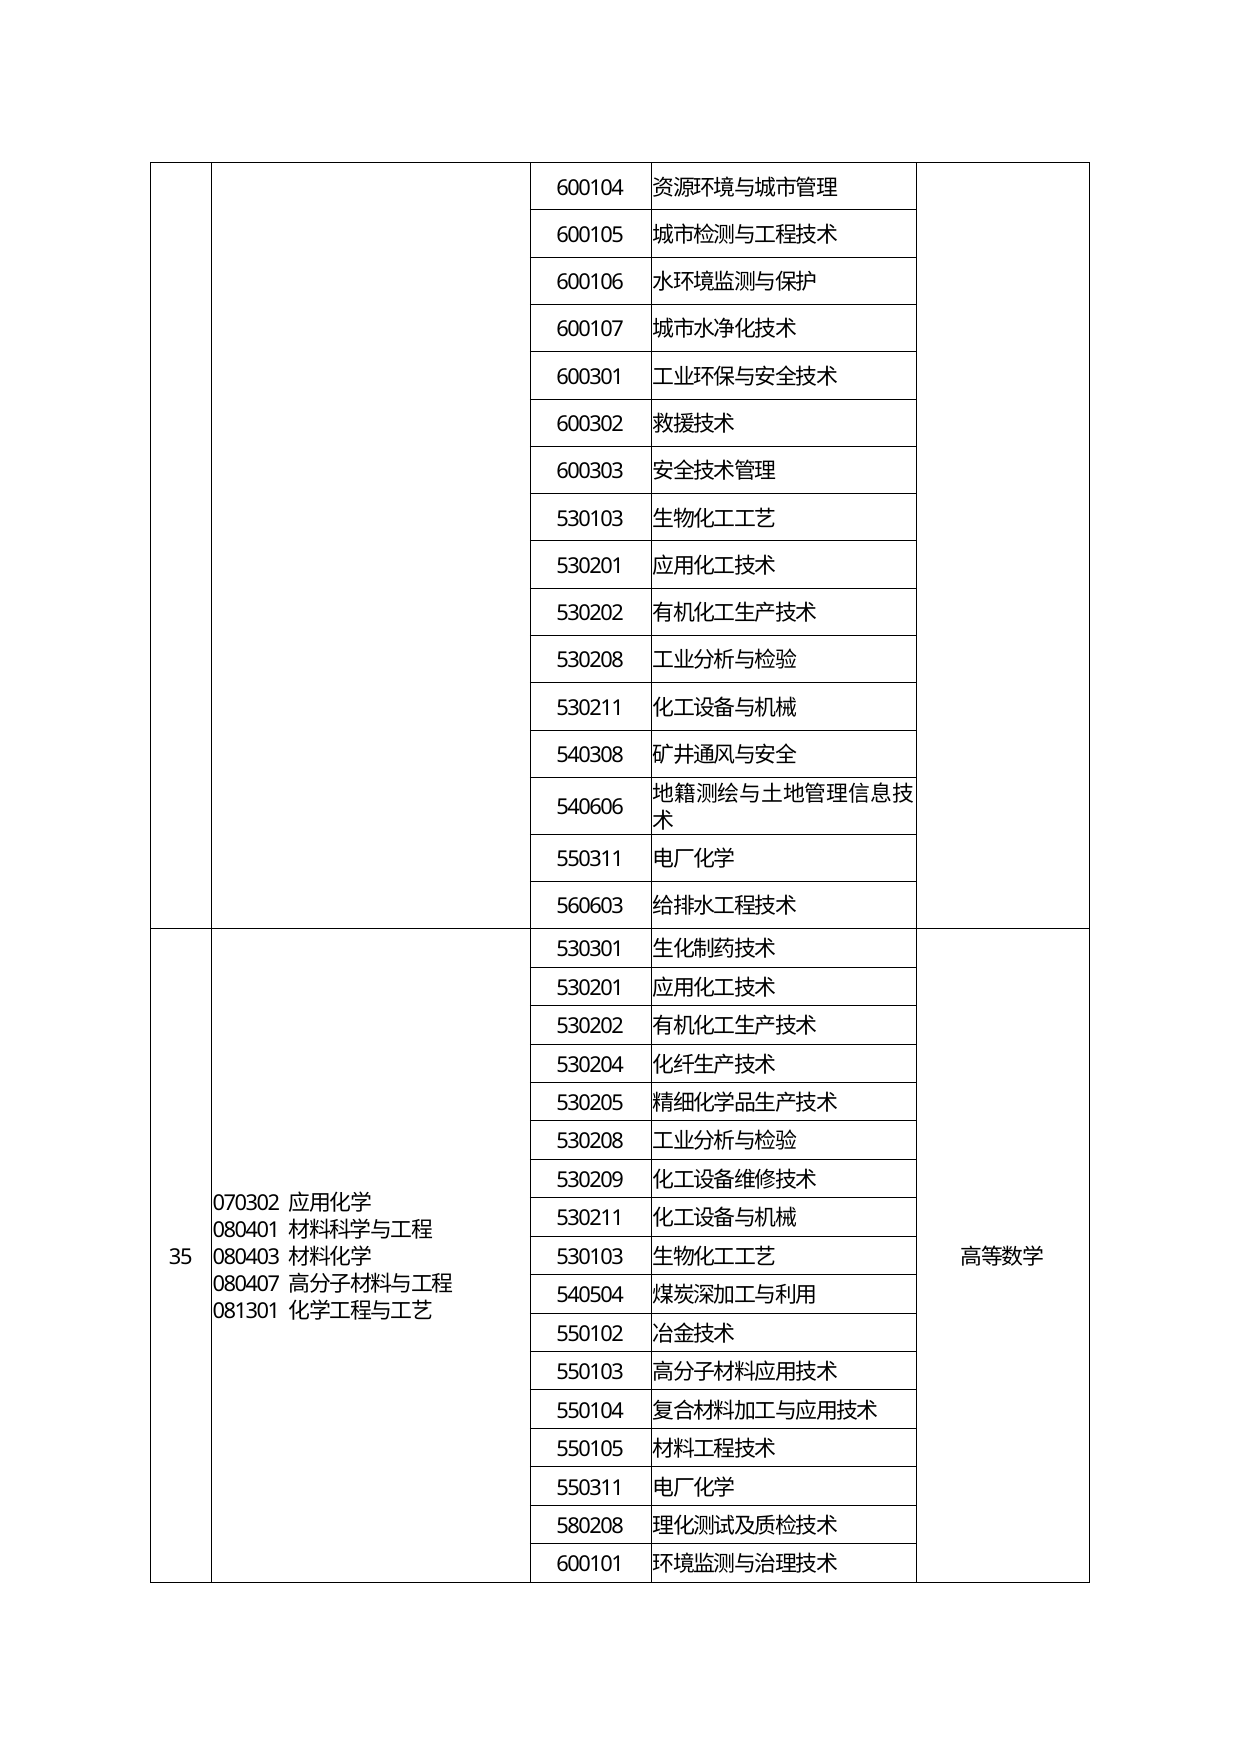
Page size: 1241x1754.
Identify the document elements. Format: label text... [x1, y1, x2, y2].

table_cell 540504 [531, 1275, 651, 1312]
table_cell 550105 [531, 1429, 651, 1466]
table_cell 煤炭深加工与利用 [652, 1275, 916, 1312]
table_cell 救援技术 [652, 400, 916, 446]
table_cell 电厂化学 [652, 835, 916, 881]
table_cell 560603 [531, 882, 651, 928]
table_cell 530103 [531, 1237, 651, 1274]
table_cell 安全技术管理 [652, 447, 916, 493]
table_cell 070302 应用化学 080401 材料科学与工程 080403 材料化学 080407 高分子材料与工程 081301 化学工程与工艺 [212, 929, 530, 1582]
table_cell 550102 [531, 1314, 651, 1351]
table_cell 应用化工技术 [652, 968, 916, 1005]
table_cell 环境监测与治理技术 [652, 1544, 916, 1582]
table_cell 540308 [531, 731, 651, 777]
table_cell 地籍测绘与土地管理信息技术 [652, 778, 916, 833]
table_cell 精细化学品生产技术 [652, 1083, 916, 1120]
table_cell 530208 [531, 1121, 651, 1159]
table_cell 530201 [531, 541, 651, 588]
table_cell 35 [151, 929, 211, 1582]
table_cell 生化制药技术 [652, 929, 916, 967]
table_cell 600302 [531, 400, 651, 446]
table_cell 电厂化学 [652, 1467, 916, 1505]
table_cell 矿井通风与安全 [652, 731, 916, 777]
table_cell 600107 [531, 305, 651, 351]
table_cell 材料工程技术 [652, 1429, 916, 1466]
table_cell 550311 [531, 835, 651, 881]
table_cell 550103 [531, 1352, 651, 1389]
table_cell 冶金技术 [652, 1314, 916, 1351]
table_cell 给排水工程技术 [652, 882, 916, 928]
table_cell 530301 [531, 929, 651, 967]
table_cell 550311 [531, 1467, 651, 1505]
table_cell 530204 [531, 1045, 651, 1082]
table_cell 理化测试及质检技术 [652, 1506, 916, 1543]
table_cell 生物化工工艺 [652, 1237, 916, 1274]
table_cell 生物化工工艺 [652, 494, 916, 540]
table_cell 600101 [531, 1544, 651, 1582]
table_cell 化工设备与机械 [652, 683, 916, 729]
table_cell 有机化工生产技术 [652, 1006, 916, 1043]
table_cell 工业环保与安全技术 [652, 352, 916, 398]
table_cell 600105 [531, 210, 651, 257]
table_cell 高等数学 [917, 929, 1089, 1582]
table_cell 工业分析与检验 [652, 1121, 916, 1159]
table_cell 530202 [531, 589, 651, 635]
table_cell 600301 [531, 352, 651, 398]
table_cell 化工设备维修技术 [652, 1160, 916, 1197]
table_cell 550104 [531, 1390, 651, 1428]
table_cell 530103 [531, 494, 651, 540]
table_cell 城市水净化技术 [652, 305, 916, 351]
table_cell 530211 [531, 683, 651, 729]
table_cell 高分子材料应用技术 [652, 1352, 916, 1389]
table_cell 540606 [531, 778, 651, 833]
table_cell 580208 [531, 1506, 651, 1543]
table_cell 应用化工技术 [652, 541, 916, 588]
table_cell 600303 [531, 447, 651, 493]
table_cell 530211 [531, 1198, 651, 1236]
table_cell 600104 [531, 163, 651, 209]
table_cell 530202 [531, 1006, 651, 1043]
table_cell 化纤生产技术 [652, 1045, 916, 1082]
table_cell 工业分析与检验 [652, 636, 916, 682]
table_cell 化工设备与机械 [652, 1198, 916, 1236]
table_cell 复合材料加工与应用技术 [652, 1390, 916, 1428]
table_cell 530208 [531, 636, 651, 682]
table_cell 530201 [531, 968, 651, 1005]
table_cell 城市检测与工程技术 [652, 210, 916, 257]
table_cell 水环境监测与保护 [652, 258, 916, 304]
table_cell 有机化工生产技术 [652, 589, 916, 635]
table_cell 530209 [531, 1160, 651, 1197]
table_cell 530205 [531, 1083, 651, 1120]
table_cell 资源环境与城市管理 [652, 163, 916, 209]
table_cell 600106 [531, 258, 651, 304]
